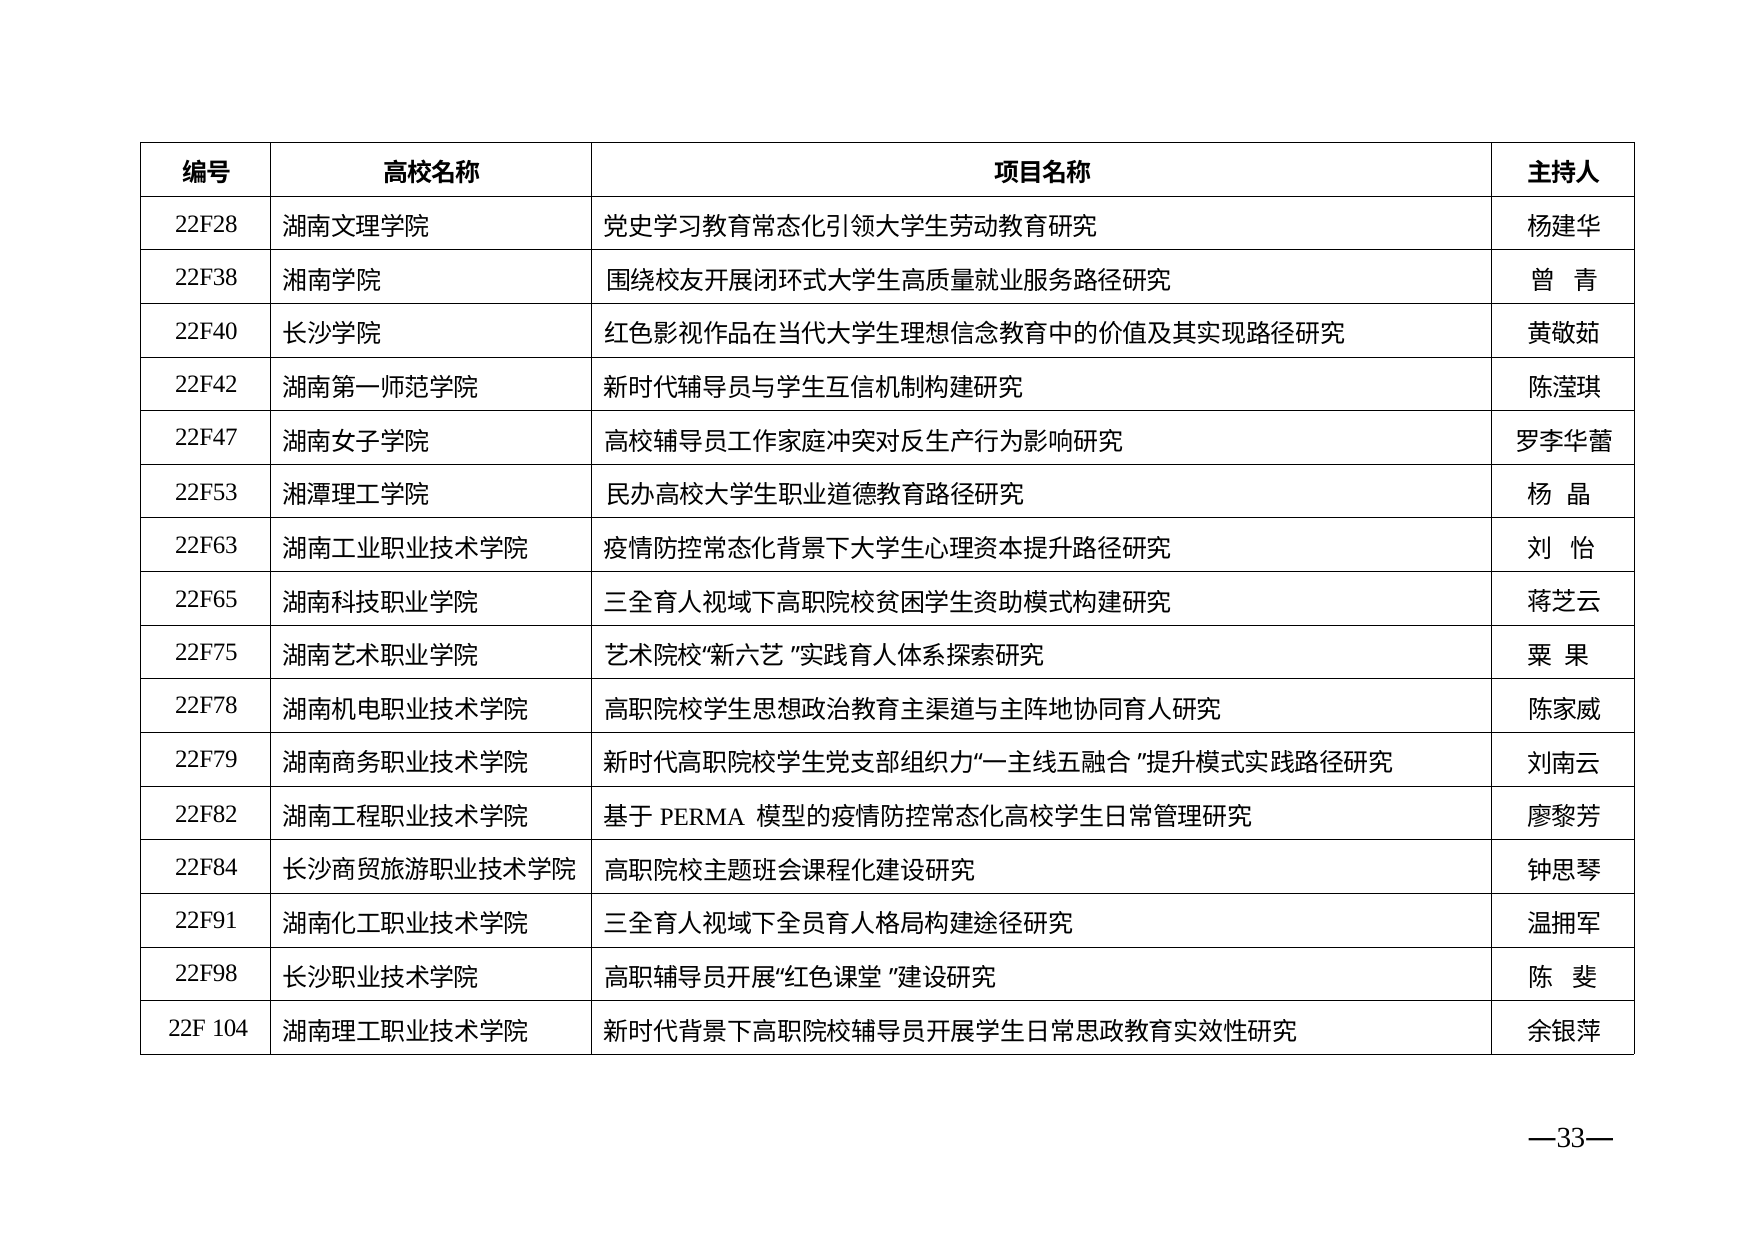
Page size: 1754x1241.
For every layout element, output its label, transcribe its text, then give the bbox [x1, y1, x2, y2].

table_cell 22F 104 [141, 1001, 270, 1054]
table_cell 22F78 [141, 679, 270, 732]
table_cell 长沙职业技术学院 [271, 948, 591, 1000]
table_cell 湘潭理工学院 [271, 465, 591, 517]
table_cell 22F82 [141, 787, 270, 839]
table_cell 温拥军 [1492, 894, 1634, 946]
table_cell 新时代高职院校学生党支部组织力“一主线五融合 ”提升模式实践路径研究 [592, 733, 1491, 786]
table_header 项目名称 [592, 143, 1491, 196]
table_cell 杨建华 [1492, 197, 1634, 249]
table_cell 22F79 [141, 733, 270, 786]
table_cell 钟思琴 [1492, 840, 1634, 893]
table_cell 湖南工程职业技术学院 [271, 787, 591, 839]
table_cell 陈 斐 [1492, 948, 1634, 1000]
table_cell 民办高校大学生职业道德教育路径研究 [592, 465, 1491, 517]
table_cell 22F65 [141, 572, 270, 624]
table_cell 22F40 [141, 304, 270, 356]
table_header 编号 [141, 143, 270, 196]
table_cell 22F47 [141, 411, 270, 464]
table_cell 湖南艺术职业学院 [271, 626, 591, 678]
table_cell 新时代背景下高职院校辅导员开展学生日常思政教育实效性研究 [592, 1001, 1491, 1054]
table_cell 新时代辅导员与学生互信机制构建研究 [592, 358, 1491, 410]
table_cell 陈家威 [1492, 679, 1634, 732]
table_cell 22F84 [141, 840, 270, 893]
table_cell 湖南化工职业技术学院 [271, 894, 591, 946]
table_cell 杨 晶 [1492, 465, 1634, 517]
table_cell 22F28 [141, 197, 270, 249]
table_cell 湖南商务职业技术学院 [271, 733, 591, 786]
table_cell 围绕校友开展闭环式大学生高质量就业服务路径研究 [592, 250, 1491, 303]
table_cell 基于 PERMA 模型的疫情防控常态化高校学生日常管理研究 [592, 787, 1491, 839]
table_cell 三全育人视域下全员育人格局构建途径研究 [592, 894, 1491, 946]
table_cell 曾 青 [1492, 250, 1634, 303]
table_cell 刘 怡 [1492, 518, 1634, 571]
table_cell 湘南学院 [271, 250, 591, 303]
table_cell 粟 果 [1492, 626, 1634, 678]
table_cell 高校辅导员工作家庭冲突对反生产行为影响研究 [592, 411, 1491, 464]
table_cell 湖南理工职业技术学院 [271, 1001, 591, 1054]
table_cell 湖南文理学院 [271, 197, 591, 249]
table_cell 22F42 [141, 358, 270, 410]
table_cell 22F38 [141, 250, 270, 303]
table_cell 蒋芝云 [1492, 572, 1634, 624]
table_cell 22F98 [141, 948, 270, 1000]
table_cell 刘南云 [1492, 733, 1634, 786]
table_cell 湖南工业职业技术学院 [271, 518, 591, 571]
table_cell 湖南机电职业技术学院 [271, 679, 591, 732]
table_cell 高职院校主题班会课程化建设研究 [592, 840, 1491, 893]
table_cell 22F91 [141, 894, 270, 946]
table_cell 党史学习教育常态化引领大学生劳动教育研究 [592, 197, 1491, 249]
table_cell 艺术院校“新六艺 ”实践育人体系探索研究 [592, 626, 1491, 678]
table_cell 湖南第一师范学院 [271, 358, 591, 410]
table_cell 三全育人视域下高职院校贫困学生资助模式构建研究 [592, 572, 1491, 624]
table_cell 高职辅导员开展“红色课堂 ”建设研究 [592, 948, 1491, 1000]
table_cell 长沙学院 [271, 304, 591, 356]
table_cell 22F63 [141, 518, 270, 571]
table_cell 22F53 [141, 465, 270, 517]
table_cell 湖南科技职业学院 [271, 572, 591, 624]
table_header 主持人 [1492, 143, 1634, 196]
table_cell 余银萍 [1492, 1001, 1634, 1054]
table_cell 长沙商贸旅游职业技术学院 [271, 840, 591, 893]
table_cell 罗李华蕾 [1492, 411, 1634, 464]
table_cell 陈滢琪 [1492, 358, 1634, 410]
table_cell 湖南女子学院 [271, 411, 591, 464]
table_cell 廖黎芳 [1492, 787, 1634, 839]
table_cell 红色影视作品在当代大学生理想信念教育中的价值及其实现路径研究 [592, 304, 1491, 356]
table_cell 疫情防控常态化背景下大学生心理资本提升路径研究 [592, 518, 1491, 571]
table_header 高校名称 [271, 143, 591, 196]
table_cell 22F75 [141, 626, 270, 678]
table_cell 黄敬茹 [1492, 304, 1634, 356]
table_cell 高职院校学生思想政治教育主渠道与主阵地协同育人研究 [592, 679, 1491, 732]
